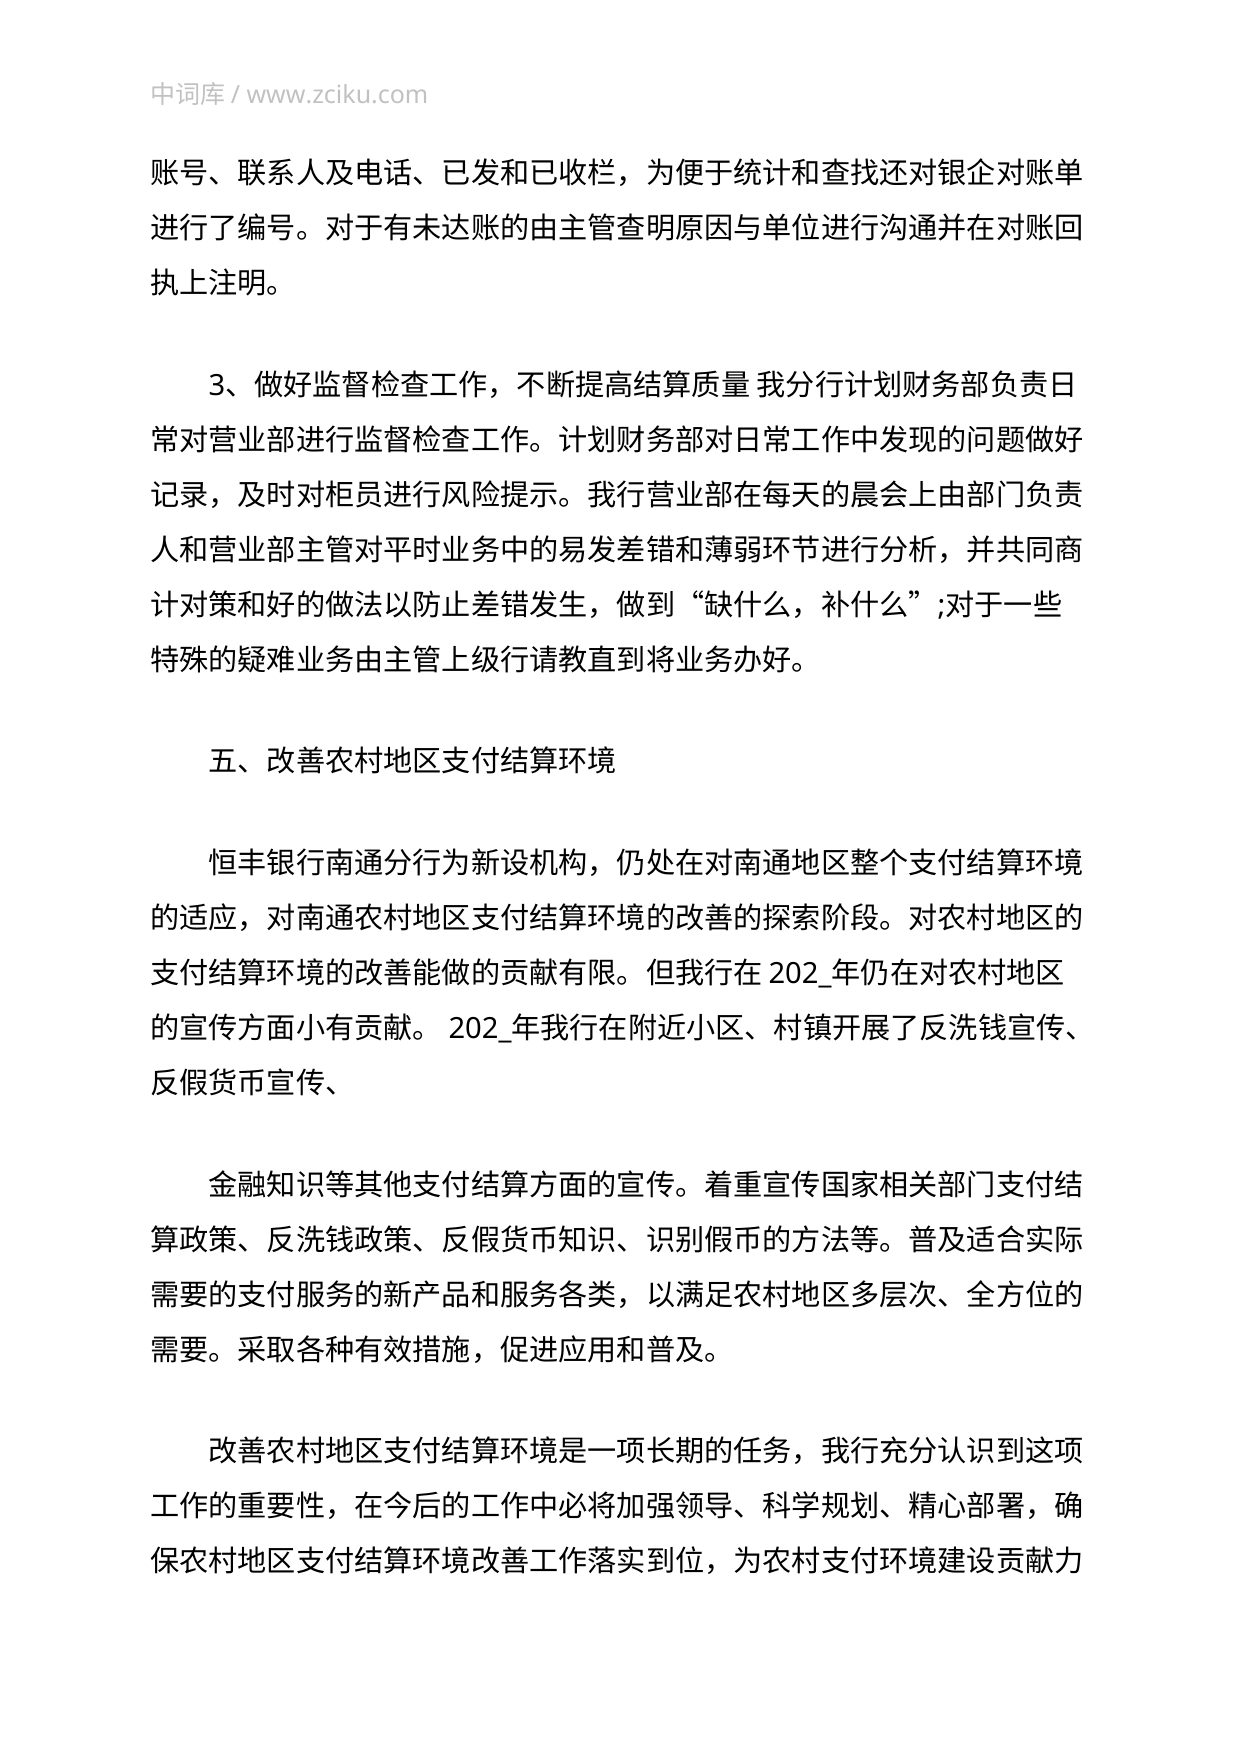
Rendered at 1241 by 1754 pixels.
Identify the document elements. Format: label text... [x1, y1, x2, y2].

text 恒丰银行南通分行为新设机构，仍处在对南通地区整个支付结算环境的适应，对南通农村地区支付结算环境的改善的探索阶段。对农村地区的支付结算环境的改善能做的贡献有限。但我行在202_年仍在对农村地区的宣传方面小有贡献。 202_年我行在附近小区、村镇开展了反洗钱宣传、反假货币宣传、 [150, 840, 1090, 1102]
text 五、改善农村地区支付结算环境 [150, 738, 1090, 780]
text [150, 150, 1090, 302]
text 金融知识等其他支付结算方面的宣传。着重宣传国家相关部门支付结算政策、反洗钱政策、反假货币知识、识别假币的方法等。普及适合实际需要的支付服务的新产品和服务各类，以满足农村地区多层次、全方位的需要。采取各种有效措施，促进应用和普及。 [150, 1161, 1090, 1368]
text 3、做好监督检查工作，不断提高结算质量 我分行计划财务部负责日常对营业部进行监督检查工作。计划财务部对日常工作中发现的问题做好记录，及时对柜员进行风险提示。我行营业部在每天的晨会上由部门负责人和营业部主管对平时业务中的易发差错和薄弱环节进行分析，并共同商计对策和好的做法以防止差错发生，做到“缺什么，补什么”;对于一些特殊的疑难业务由主管上级行请教直到将业务办好。 [150, 362, 1090, 678]
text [150, 1428, 1090, 1580]
